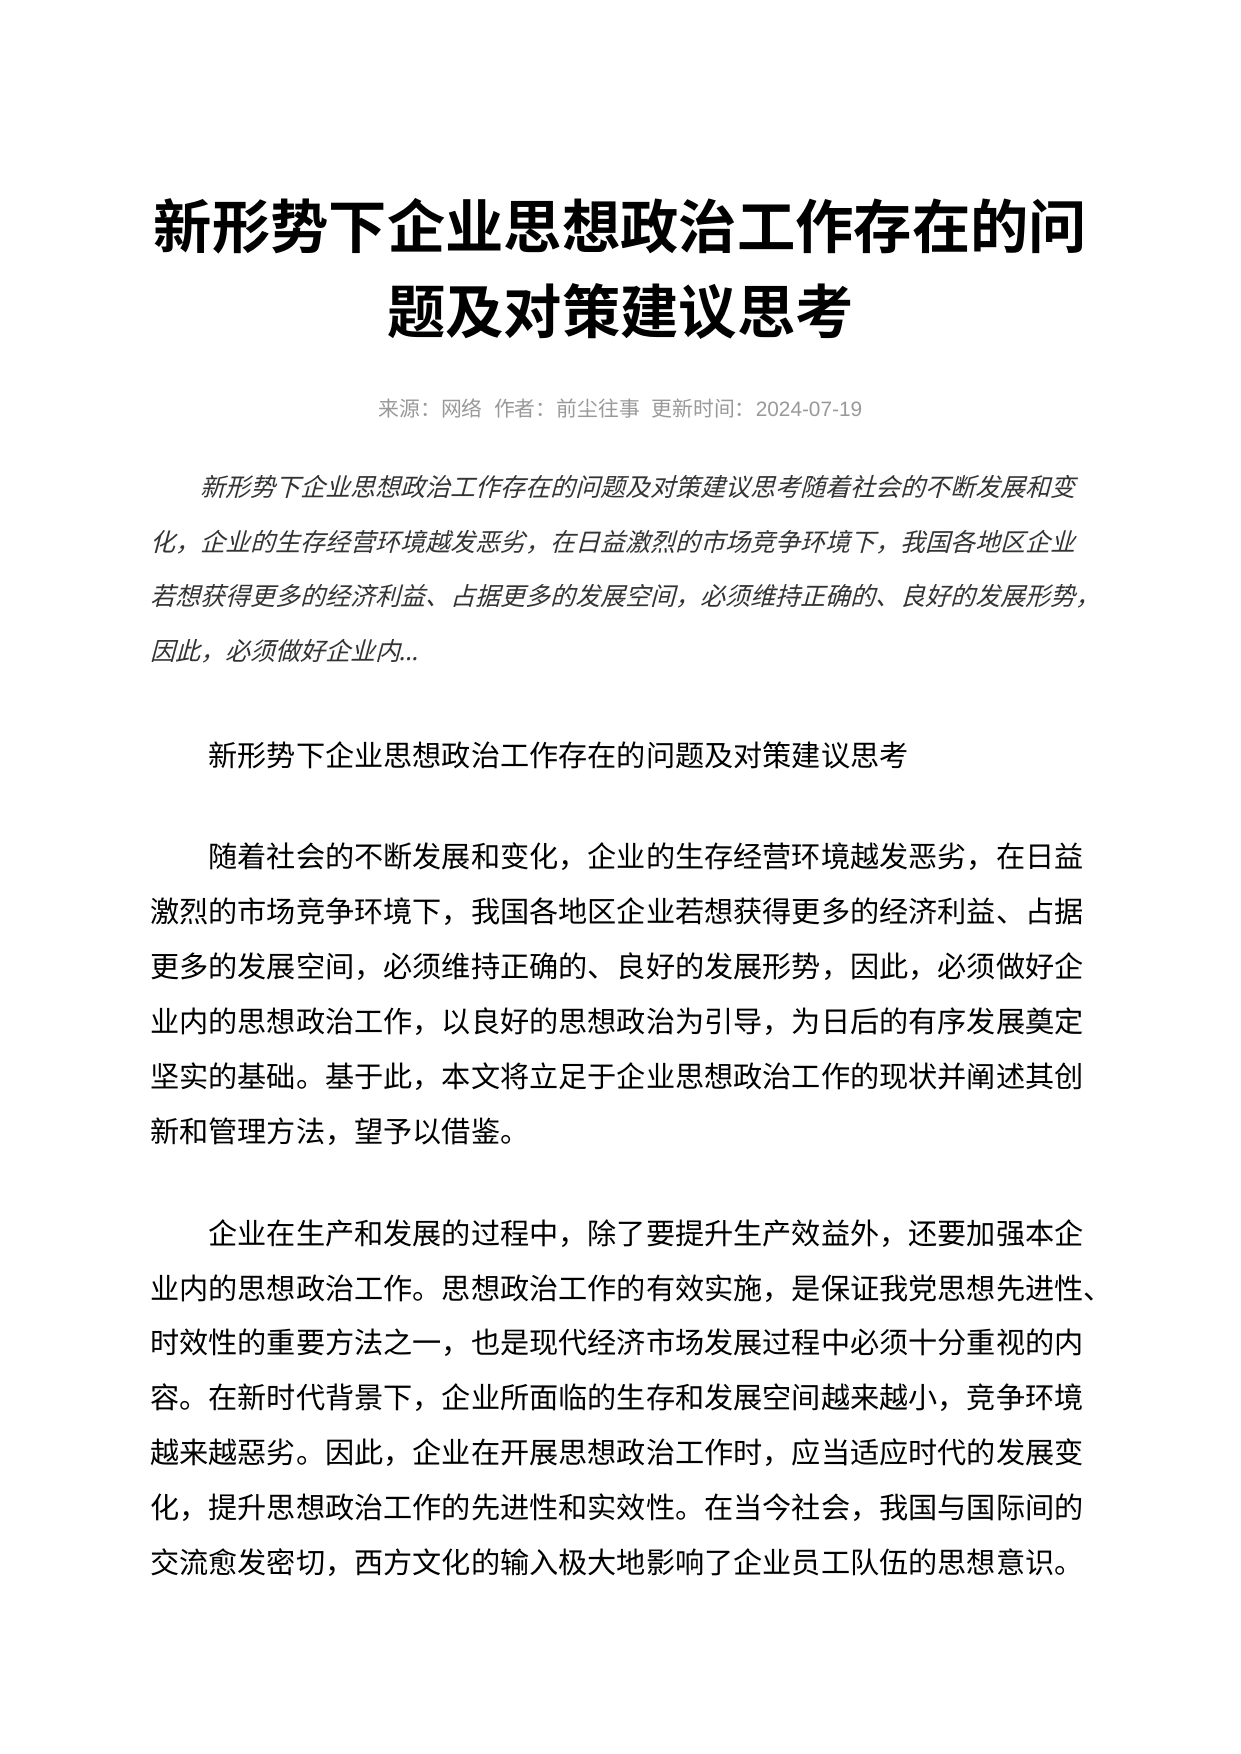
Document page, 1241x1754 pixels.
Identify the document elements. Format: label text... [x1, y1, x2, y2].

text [150, 1210, 1090, 1582]
text 新形势下企业思想政治工作存在的问题及对策建议思考随着社会的不断发展和变化，企业的生存经营环境越发恶劣，在日益激烈的市场竞争环境下，我国各地区企业若想获得更多的经济利益、占据更多的发展空间，必须维持正确的、良好的发展形势，因此，必须做好企业内... [150, 468, 1090, 667]
text 随着社会的不断发展和变化，企业的生存经营环境越发恶劣，在日益激烈的市场竞争环境下，我国各地区企业若想获得更多的经济利益、占据更多的发展空间，必须维持正确的、良好的发展形势，因此，必须做好企业内的思想政治工作，以良好的思想政治为引导，为日后的有序发展奠定坚实的基础。基于此，本文将立足于企业思想政治工作的现状并阐述其创新和管理方法，望予以借鉴。 [150, 834, 1090, 1151]
subtitle 新形势下企业思想政治工作存在的问题及对策建议思考 [150, 181, 1090, 350]
text 新形势下企业思想政治工作存在的问题及对策建议思考 [150, 732, 1090, 774]
text 来源：网络 作者：前尘往事 更新时间：2024-07-19 [150, 397, 1090, 421]
